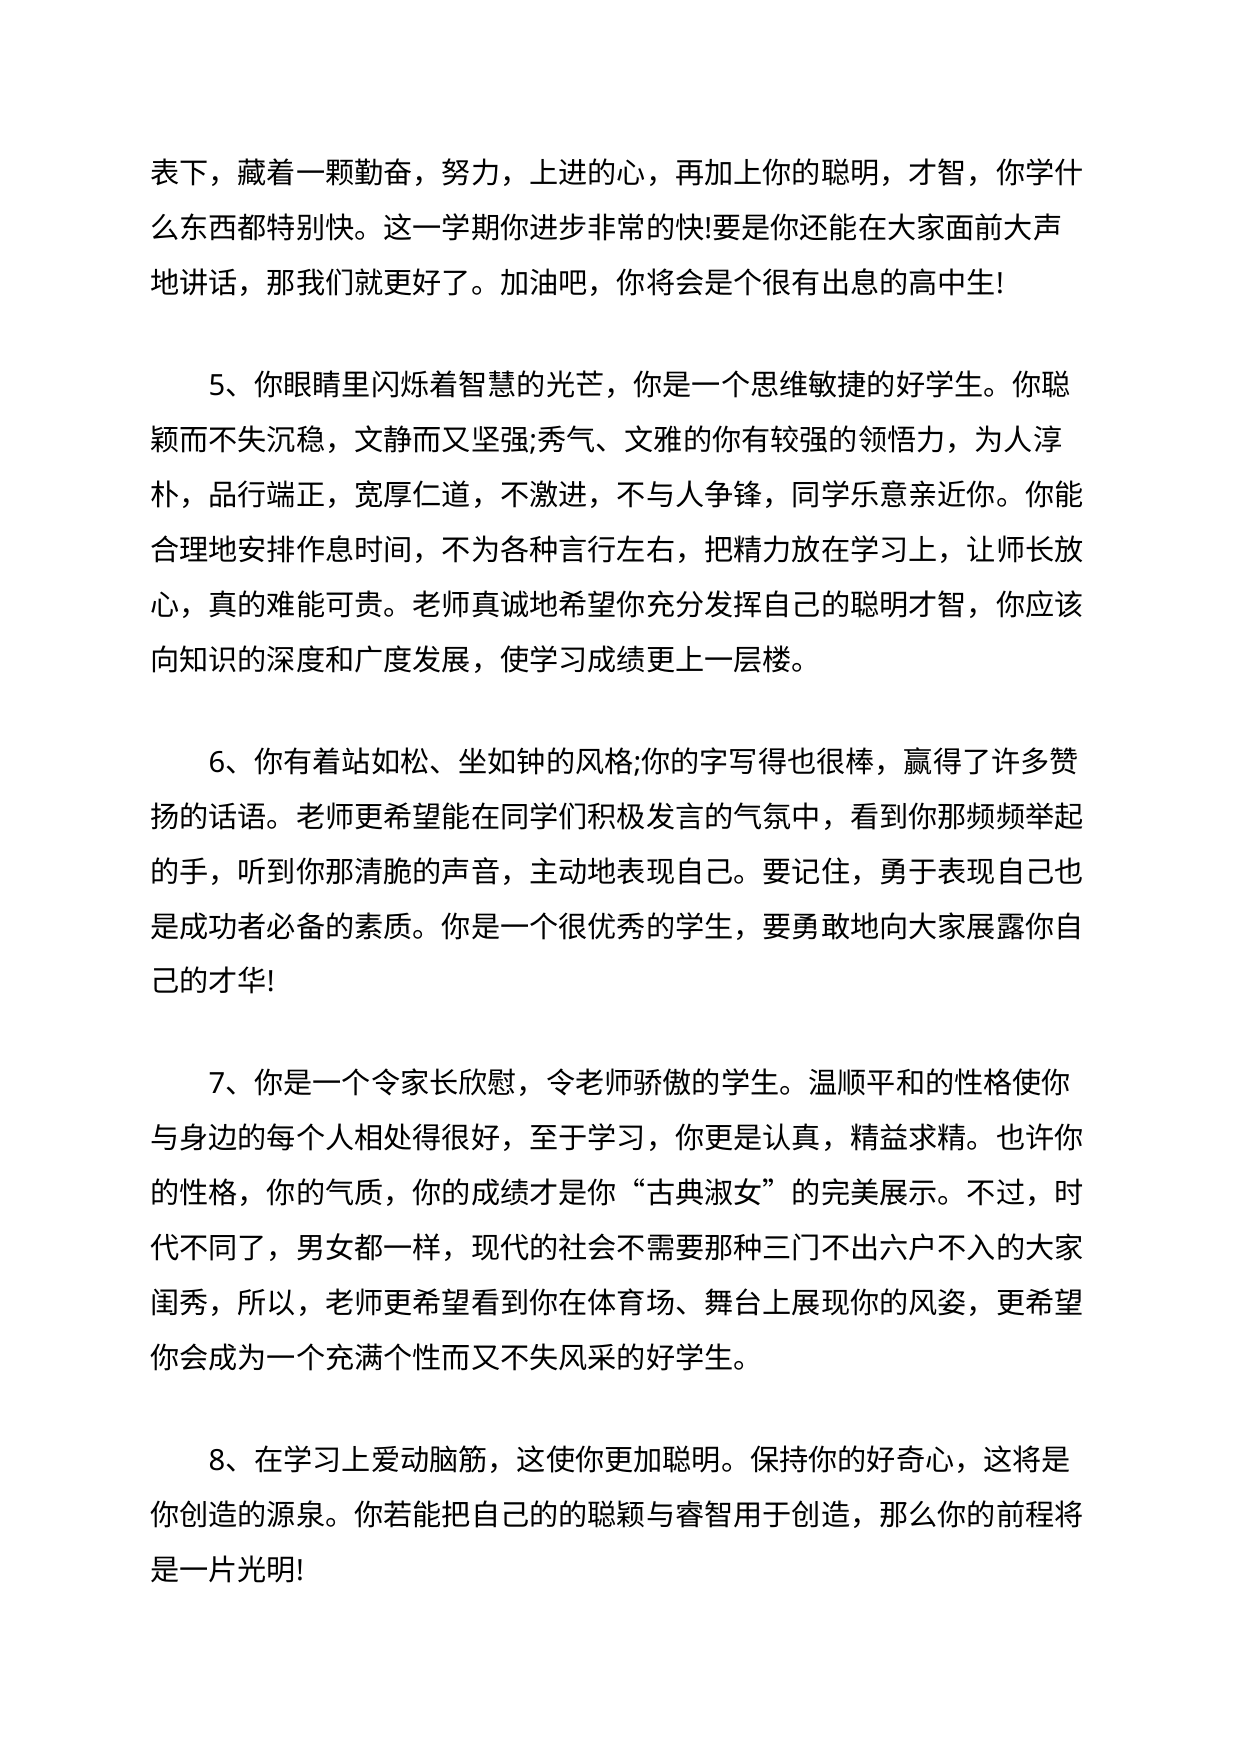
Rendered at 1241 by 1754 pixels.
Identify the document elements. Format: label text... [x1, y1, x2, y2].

text 8、在学习上爱动脑筋，这使你更加聪明。保持你的好奇心，这将是你创造的源泉。你若能把自己的的聪颖与睿智用于创造，那么你的前程将是一片光明! [150, 1436, 1090, 1589]
text 5、你眼睛里闪烁着智慧的光芒，你是一个思维敏捷的好学生。你聪颖而不失沉稳，文静而又坚强;秀气、文雅的你有较强的领悟力，为人淳朴，品行端正，宽厚仁道，不激进，不与人争锋，同学乐意亲近你。你能合理地安排作息时间，不为各种言行左右，把精力放在学习上，让师长放心，真的难能可贵。老师真诚地希望你充分发挥自己的聪明才智，你应该向知识的深度和广度发展，使学习成绩更上一层楼。 [150, 362, 1090, 679]
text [150, 150, 1090, 302]
text 7、你是一个令家长欣慰，令老师骄傲的学生。温顺平和的性格使你与身边的每个人相处得很好，至于学习，你更是认真，精益求精。也许你的性格，你的气质，你的成绩才是你“古典淑女”的完美展示。不过，时代不同了，男女都一样，现代的社会不需要那种三门不出六户不入的大家闺秀，所以，老师更希望看到你在体育场、舞台上展现你的风姿，更希望你会成为一个充满个性而又不失风采的好学生。 [150, 1060, 1090, 1377]
text 6、你有着站如松、坐如钟的风格;你的字写得也很棒，赢得了许多赞扬的话语。老师更希望能在同学们积极发言的气氛中，看到你那频频举起的手，听到你那清脆的声音，主动地表现自己。要记住，勇于表现自己也是成功者必备的素质。你是一个很优秀的学生，要勇敢地向大家展露你自己的才华! [150, 738, 1090, 1000]
